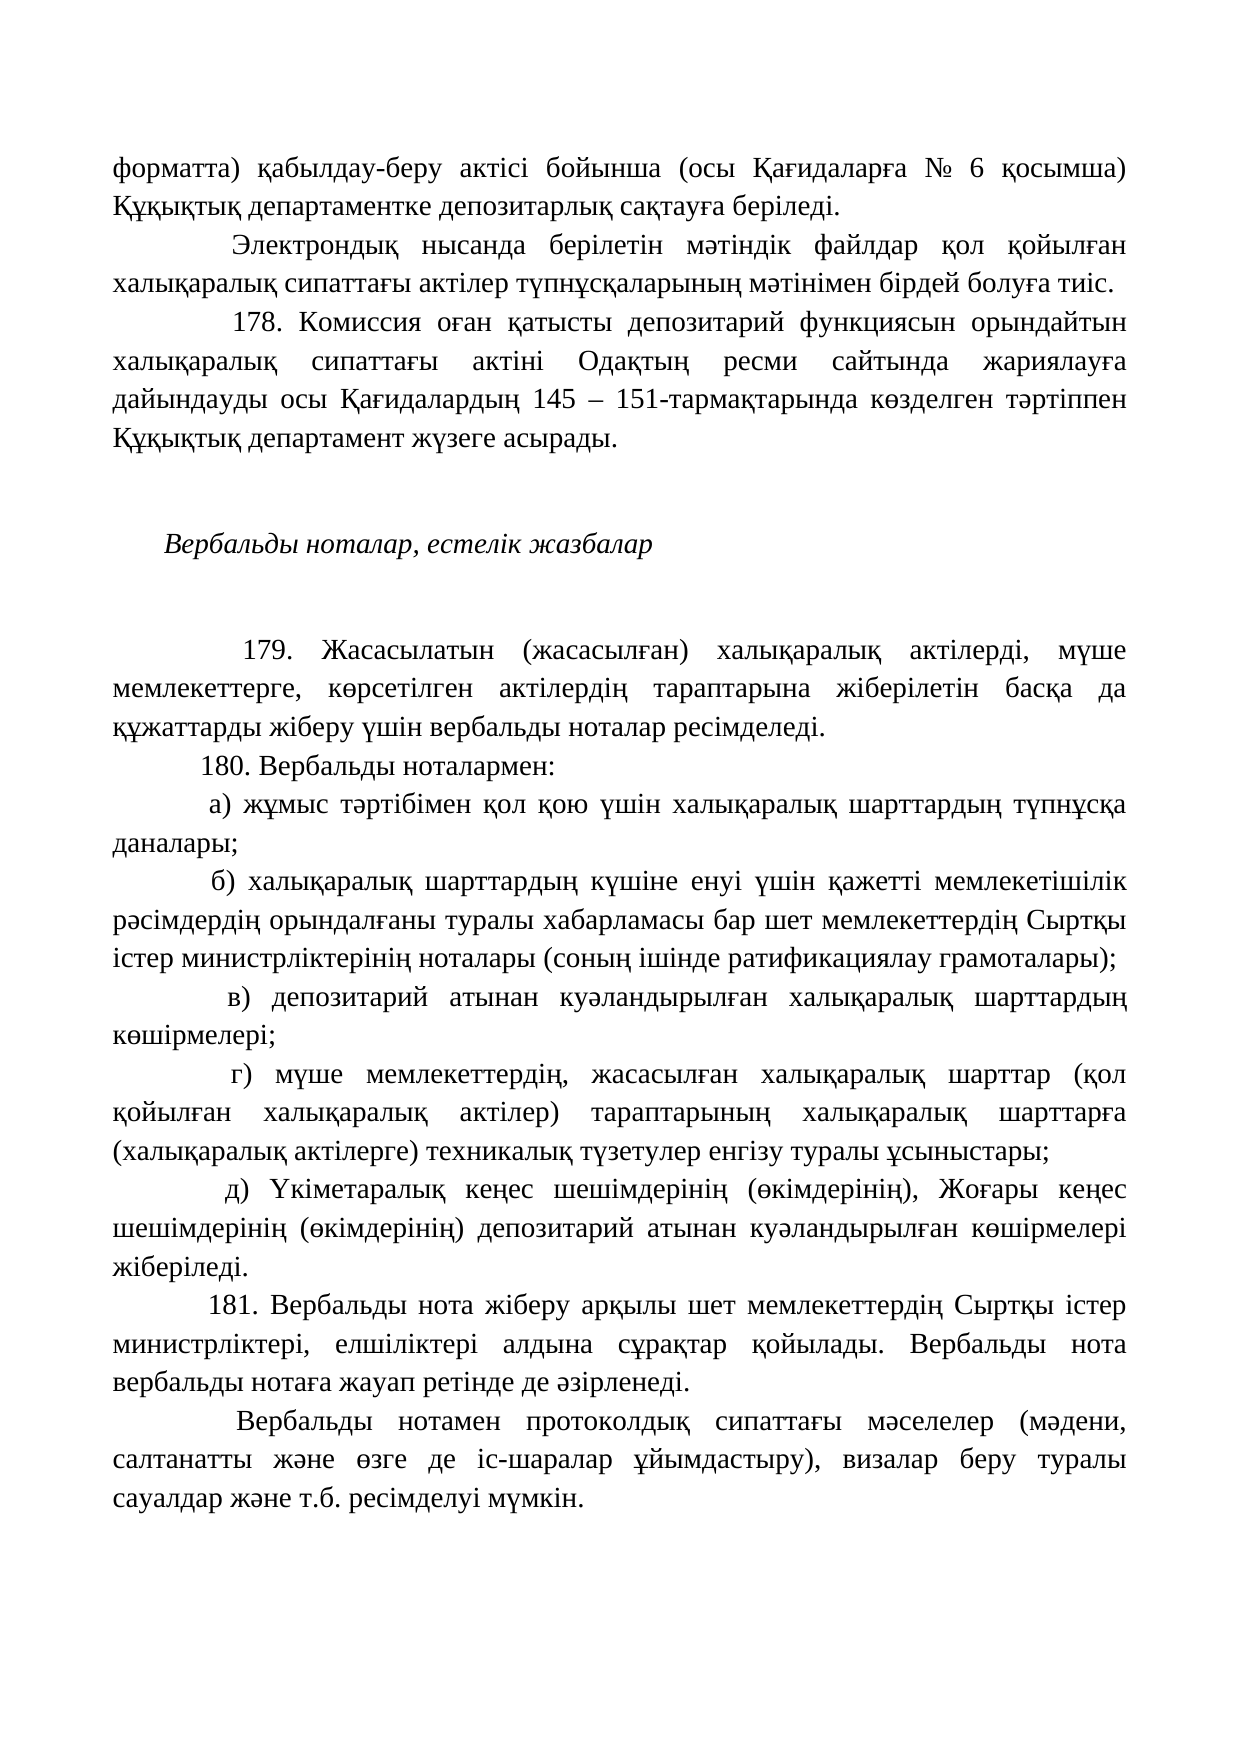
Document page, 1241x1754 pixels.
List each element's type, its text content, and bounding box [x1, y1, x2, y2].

text 180. Вербальды ноталармен: [112, 748, 1128, 781]
text д) Үкіметаралық кеңес шешімдерінің (өкімдерінің), Жоғары кеңес шешімдерінің (өкімдерінің) депозитарий атынан куәландырылған көшірмелері жіберіледі. [112, 1172, 1128, 1282]
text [112, 150, 1128, 222]
text б) халықаралық шарттардың күшіне енуі үшін қажетті мемлекетішілік рәсімдердің орындалғаны туралы хабарламасы бар шет мемлекеттердің Сыртқы істер министрліктерінің ноталары (соның ішінде ратификациялау грамоталары); [112, 863, 1128, 974]
text 179. Жасасылатын (жасасылған) халықаралық актілерді, мүше мемлекеттерге, көрсетілген актілердің тараптарына жіберілетін басқа да құжаттарды жіберу үшін вербальды ноталар ресімделеді. [112, 632, 1128, 743]
text 178. Комиссия оған қатысты депозитарий функциясын орындайтын халықаралық сипаттағы актіні Одақтың ресми сайтында жариялауға дайындауды осы Қағидалардың 145 – 151-тармақтарында көзделген тәртіппен Құқықтық департамент жүзеге асырады. [112, 304, 1128, 453]
text а) жұмыс тәртібімен қол қою үшін халықаралық шарттардың түпнұсқа даналары; [112, 786, 1128, 858]
text г) мүше мемлекеттердің, жасасылған халықаралық шарттар (қол қойылған халықаралық актілер) тараптарының халықаралық шарттарға (халықаралық актілерге) техникалық түзетулер енгізу туралы ұсыныстары; [112, 1056, 1128, 1167]
text в) депозитарий атынан куәландырылған халықаралық шарттардың көшірмелері; [112, 979, 1128, 1051]
text 181. Вербальды нота жіберу арқылы шет мемлекеттердің Сыртқы істер министрліктері, елшіліктері алдына сұрақтар қойылады. Вербальды нота вербальды нотаға жауап ретінде де әзірленеді. [112, 1287, 1128, 1398]
text Вербальды нотамен протоколдық сипаттағы мәселелер (мәдени, салтанатты және өзге де іс-шаралар ұйымдастыру), визалар беру туралы сауалдар және т.б. ресімделуі мүмкін. [112, 1403, 1128, 1513]
text Электрондық нысанда берілетін мәтіндік файлдар қол қойылған халықаралық сипаттағы актілер түпнұсқаларының мәтінімен бірдей болуға тиіс. [112, 227, 1128, 299]
text Вербальды ноталар, естелік жазбалар [112, 526, 1128, 559]
